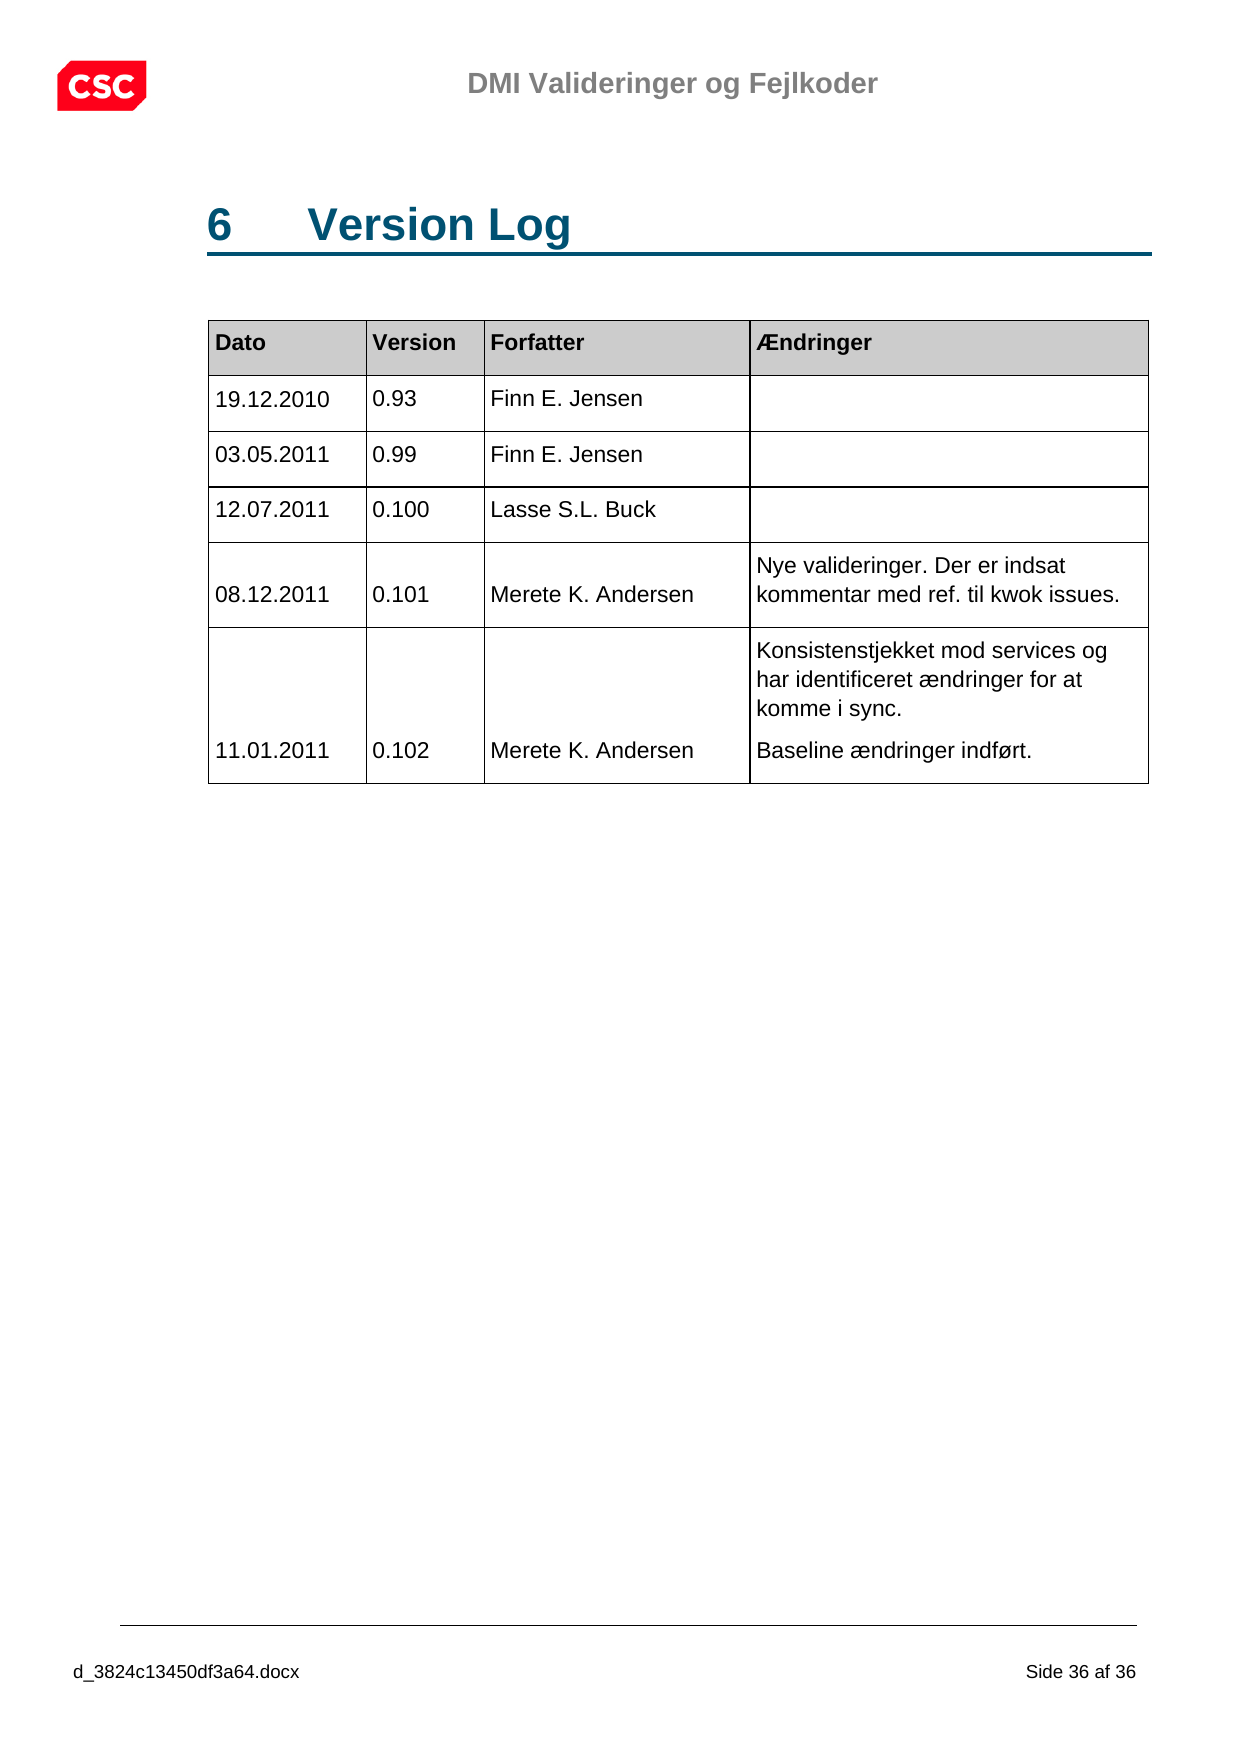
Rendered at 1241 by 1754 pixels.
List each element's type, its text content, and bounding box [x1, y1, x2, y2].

table_cell Konsistenstjekket mod services og har identificeret ændringer for at komme i sync. Baseline ændringer indført. [751, 628, 1148, 782]
table_cell 0.100 [367, 488, 484, 542]
table_cell Lasse S.L. Buck [485, 488, 749, 542]
table_cell [751, 376, 1148, 431]
table_cell 08.12.2011 [209, 543, 366, 627]
table_cell Nye valideringer. Der er indsat kommentar med ref. til kwok issues. [751, 543, 1148, 627]
subtitle Version Log [207, 198, 1152, 252]
table_cell Merete K. Andersen [485, 628, 749, 782]
table_cell [751, 432, 1148, 486]
table_cell 19.12.2010 [209, 376, 366, 431]
table_cell 12.07.2011 [209, 488, 366, 542]
table_header Dato [209, 321, 366, 375]
table_cell 0.102 [367, 628, 484, 782]
table_cell Finn E. Jensen [485, 376, 749, 431]
table_cell 11.01.2011 [209, 628, 366, 782]
table_header Version [367, 321, 484, 375]
table_cell Finn E. Jensen [485, 432, 749, 486]
table_cell [751, 488, 1148, 542]
table_header Forfatter [485, 321, 749, 375]
table_cell 0.101 [367, 543, 484, 627]
table_cell 03.05.2011 [209, 432, 366, 486]
picture [45, 48, 158, 123]
table_header Ændringer [751, 321, 1148, 375]
table_cell 0.99 [367, 432, 484, 486]
table_cell Merete K. Andersen [485, 543, 749, 627]
table_cell 0.93 [367, 376, 484, 431]
